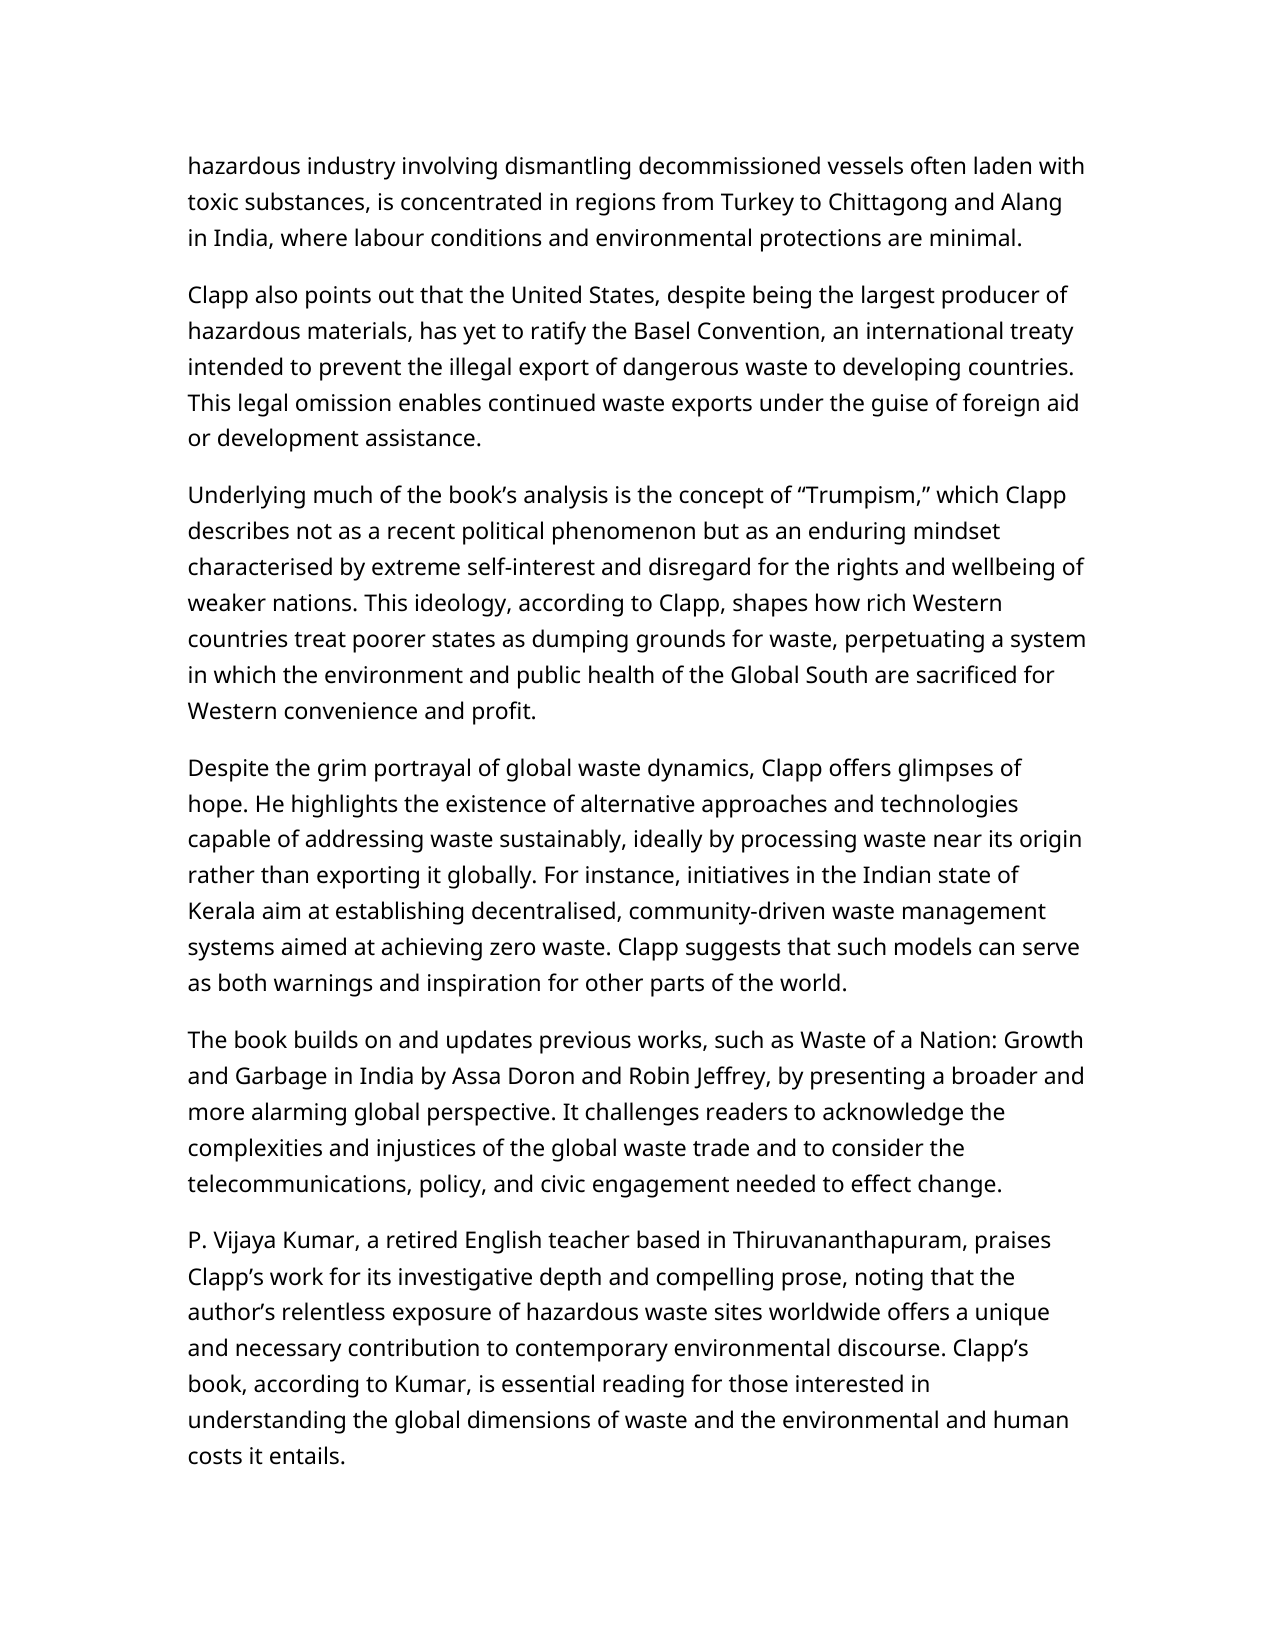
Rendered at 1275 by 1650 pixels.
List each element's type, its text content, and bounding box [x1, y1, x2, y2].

text Clapp also points out that the United States, despite being the largest producer of hazardous materials, has yet to ratify the Basel Convention, an international treaty intended to prevent the illegal export of dangerous waste to developing countries. This legal omission enables continued waste exports under the guise of foreign aid or development assistance. [187, 279, 1087, 454]
text Despite the grim portrayal of global waste dynamics, Clapp offers glimpses of hope. He highlights the existence of alternative approaches and technologies capable of addressing waste sustainably, ideally by processing waste near its origin rather than exporting it globally. For instance, initiatives in the Indian state of Kerala aim at establishing decentralised, community-driven waste management systems aimed at achieving zero waste. Clapp suggests that such models can serve as both warnings and inspiration for other parts of the world. [187, 752, 1087, 998]
text Underlying much of the book’s analysis is the concept of “Trumpism,” which Clapp describes not as a recent political phenomenon but as an enduring mindset characterised by extreme self-interest and disregard for the rights and wellbeing of weaker nations. This ideology, according to Clapp, shapes how rich Western countries treat poorer states as dumping grounds for waste, perpetuating a system in which the environment and public health of the Global South are sacrificed for Western convenience and profit. [187, 479, 1087, 726]
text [187, 150, 1087, 253]
text The book builds on and updates previous works, such as Waste of a Nation: Growth and Garbage in India by Assa Doron and Robin Jeffrey, by presenting a broader and more alarming global perspective. It challenges readers to acknowledge the complexities and injustices of the global waste trade and to consider the telecommunications, policy, and civic engagement needed to effect change. [187, 1024, 1087, 1199]
text P. Vijaya Kumar, a retired English teacher based in Thiruvananthapuram, praises Clapp’s work for its investigative depth and compelling prose, noting that the author’s relentless exposure of hazardous waste sites worldwide offers a unique and necessary contribution to contemporary environmental discourse. Clapp’s book, according to Kumar, is essential reading for those interested in understanding the global dimensions of waste and the environmental and human costs it entails. [187, 1224, 1087, 1471]
